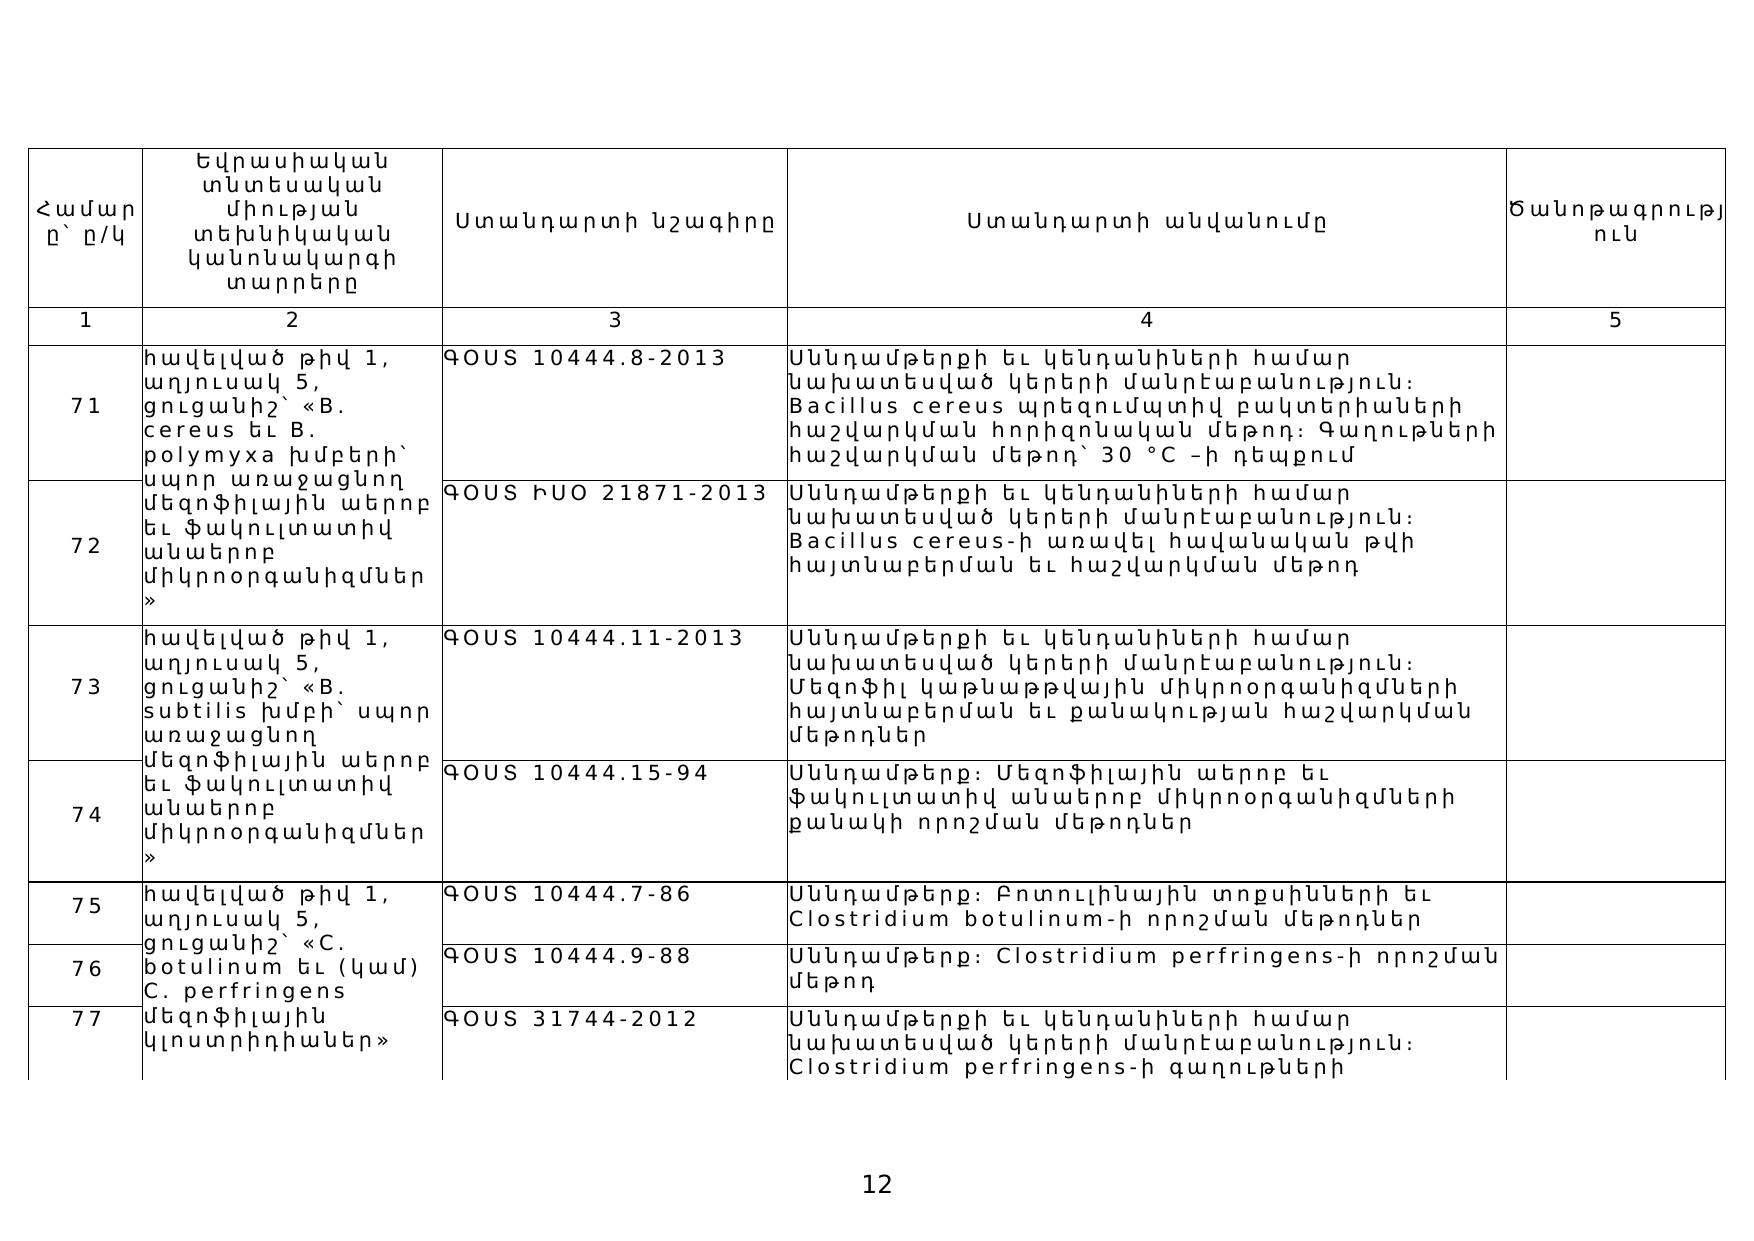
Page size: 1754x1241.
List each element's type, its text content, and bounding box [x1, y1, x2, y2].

table_cell 2 [143, 308, 442, 345]
table_cell [1507, 945, 1725, 1006]
table_cell Սննդամթերքի եւ կենդանիների համար նախատեսված կերերի մանրէաբանություն։ Bacillus cereus-ի առավել հավանական թվի հայտնաբերման եւ հաշվարկման մեթոդ [788, 481, 1506, 625]
table_cell Սննդամթերքի եւ կենդանիների համար նախատեսված կերերի մանրէաբանություն։ Bacillus cereus պրեզումպտիվ բակտերիաների հաշվարկման հորիզոնական մեթոդ։ Գաղութների հաշվարկման մեթոդ՝ 30 °С –ի դեպքում [788, 346, 1506, 479]
table_cell [1507, 626, 1725, 760]
table_cell 74 [29, 761, 142, 881]
table_cell [1507, 761, 1725, 881]
table_cell հավելված թիվ 1, աղյուսակ 5, ցուցանիշ՝ «B. cereus եւ B. polymyxa խմբերի՝ սպոր առաջացնող մեզոֆիլային աերոբ եւ ֆակուլտատիվ անաերոբ միկրոօրգանիզմներ» [143, 346, 442, 625]
table_cell [1507, 883, 1725, 943]
table_header Ծանոթագրություն [1507, 149, 1725, 307]
table_cell 5 [1507, 308, 1725, 345]
table_cell 1 [29, 308, 142, 345]
table_cell ԳՕՍՏ ԻՍՕ 21871-2013 [443, 481, 787, 625]
table_header Ստանդարտի անվանումը [788, 149, 1506, 307]
table_cell 71 [29, 346, 142, 479]
table_cell ԳՕՍՏ 10444.9-88 [443, 945, 787, 1006]
table_header Եվրասիական տնտեսական միության տեխնիկական կանոնակարգի տարրերը [143, 149, 442, 307]
table_cell հավելված թիվ 1, աղյուսակ 5, ցուցանիշ՝ «С. botulinum եւ (կամ) С. perfringens մեզոֆիլային կլոստրիդիաներ» [143, 883, 442, 1079]
table_cell հավելված թիվ 1, աղյուսակ 5, ցուցանիշ՝ «B. subtilis խմբի՝ սպոր առաջացնող մեզոֆիլային աերոբ եւ ֆակուլտատիվ անաերոբ միկրոօրգանիզմներ» [143, 626, 442, 881]
table_cell Սննդամթերք։ Clostridium perfringens-ի որոշման մեթոդ [788, 945, 1506, 1006]
table_cell [1507, 1007, 1725, 1079]
table_cell 73 [29, 626, 142, 760]
table_cell ԳՕՍՏ 10444.7-86 [443, 883, 787, 943]
table_header Համարը՝ ը/կ [29, 149, 142, 307]
table_cell 77 [29, 1007, 142, 1079]
table_cell ԳՕՍՏ 10444.15-94 [443, 761, 787, 881]
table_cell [788, 1007, 1506, 1079]
table_cell 4 [788, 308, 1506, 345]
table_cell ԳՕՍՏ 10444.8-2013 [443, 346, 787, 479]
table_cell 3 [443, 308, 787, 345]
table_cell Սննդամթերք։ Բոտուլինային տոքսինների եւ Clostridium botulinum-ի որոշման մեթոդներ [788, 883, 1506, 943]
table_cell [1507, 481, 1725, 625]
table_cell Սննդամթերքի եւ կենդանիների համար նախատեսված կերերի մանրէաբանություն։ Մեզոֆիլ կաթնաթթվային միկրոօրգանիզմների հայտնաբերման եւ քանակության հաշվարկման մեթոդներ [788, 626, 1506, 760]
table_cell 72 [29, 481, 142, 625]
table_cell 75 [29, 883, 142, 943]
table_header Ստանդարտի նշագիրը [443, 149, 787, 307]
table_cell ԳՕՍՏ 31744-2012 [443, 1007, 787, 1079]
table_cell ԳՕՍՏ 10444.11-2013 [443, 626, 787, 760]
table_cell [1507, 346, 1725, 479]
table_cell Սննդամթերք։ Մեզոֆիլային աերոբ եւ ֆակուլտատիվ անաերոբ միկրոօրգանիզմների քանակի որոշման մեթոդներ [788, 761, 1506, 881]
table_cell 76 [29, 945, 142, 1006]
